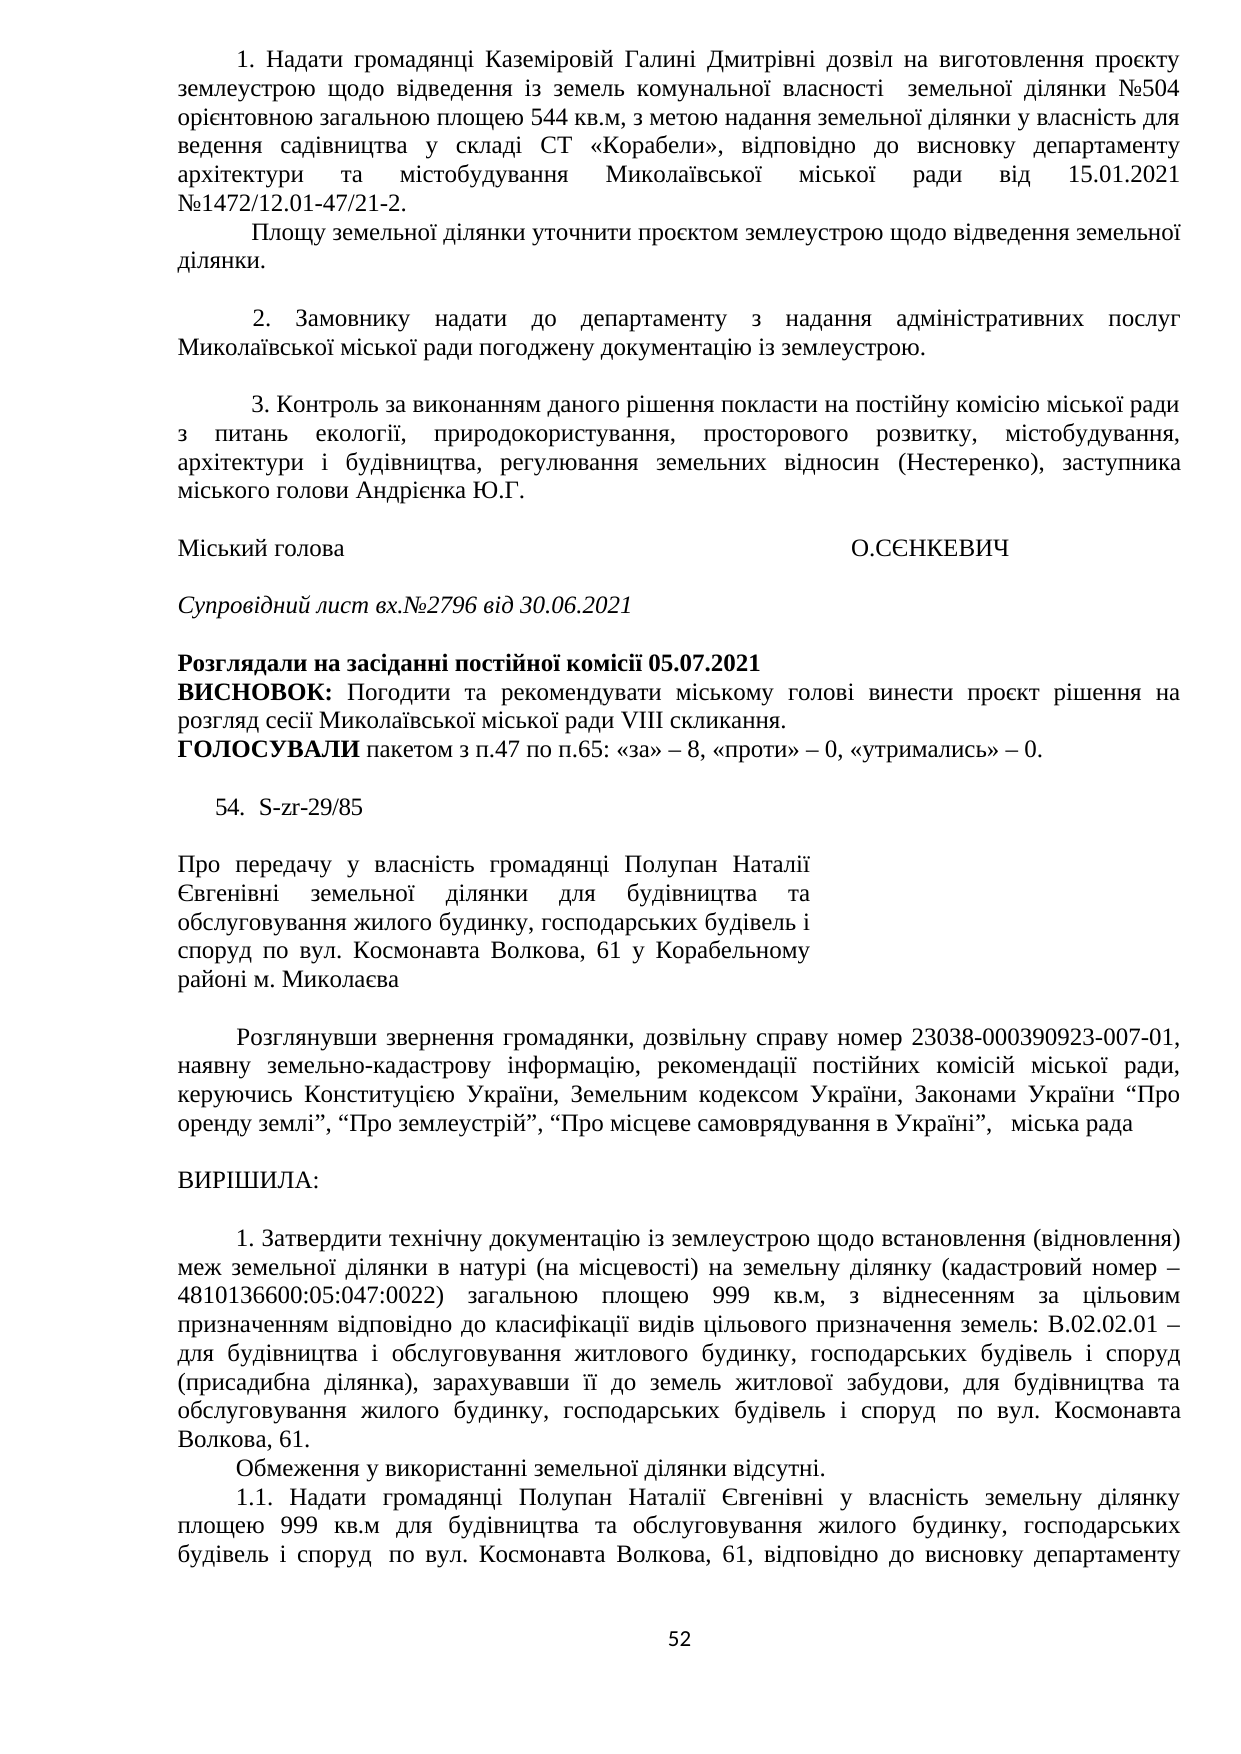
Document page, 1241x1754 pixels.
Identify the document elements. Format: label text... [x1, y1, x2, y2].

text Про передачу у власність громадянці Полупан Наталії Євгенівні земельної ділянки для будівництва та обслуговування жилого будинку, господарських будівель і споруд по вул. Космонавта Волкова, 61 у Корабельному районі м. Миколаєва [177, 849, 811, 993]
text Розглянувши звернення громадянки, дозвільну справу номер 23038-000390923-007-01, наявну земельно-кадастрову інформацію, рекомендації постійних комісій міської ради, керуючись Конституцією України, Земельним кодексом України, Законами України “Про оренду землі”, “Про землеустрій”, “Про місцеве самоврядування в Україні”, міська рада [177, 1022, 1181, 1137]
text ВИСНОВОК: Погодити та рекомендувати міському голові винести проєкт рішення на розгляд сесії Миколаївської міської ради VIII скликання. [177, 677, 1181, 734]
text Супровідний лист вх.№2796 від 30.06.2021 [177, 591, 1181, 619]
text ВИРІШИЛА: [177, 1166, 1181, 1194]
text ГОЛОСУВАЛИ пакетом з п.47 по п.65: «за» – 8, «проти» – 0, «утримались» – 0. [177, 734, 1181, 763]
list Обмеження у використанні земельної ділянки відсутні. [177, 1453, 1181, 1482]
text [177, 1482, 1181, 1568]
list S-zr-29/85 [215, 792, 1181, 821]
list 1. Затвердити технічну документацію із землеустрою щодо встановлення (відновлення) меж земельної ділянки в натурі (на місцевості) на земельну ділянку (кадастровий номер – 4810136600:05:047:0022) загальною площею 999 кв.м, з віднесенням за цільовим призначенням відповідно до класифікації видів цільового призначення земель: В.02.02.01 – для будівництва і обслуговування житлового будинку, господарських будівель і споруд (присадибна ділянка), зарахувавши її до земель житлової забудови, для будівництва та обслуговування жилого будинку, господарських будівель і споруд по вул. Космонавта Волкова, 61. [177, 1223, 1181, 1453]
text Міський голова О.СЄНКЕВИЧ [177, 533, 1181, 562]
text 2. Замовнику надати до департаменту з надання адміністративних послуг Миколаївської міської ради погоджену документацію із землеустрою. [177, 303, 1181, 361]
text Розглядали на засіданні постійної комісії 05.07.2021 [177, 648, 1181, 677]
text 1. Надати громадянці Каземіровій Галині Дмитрівні дозвіл на виготовлення проєкту землеустрою щодо відведення із земель комунальної власності земельної ділянки №504 орієнтовною загальною площею 544 кв.м, з метою надання земельної ділянки у власність для ведення садівництва у складі СТ «Корабели», відповідно до висновку департаменту архітектури та містобудування Миколаївської міської ради від 15.01.2021 №1472/12.01-47/21-2. [177, 44, 1181, 217]
text Площу земельної ділянки уточнити проєктом землеустрою щодо відведення земельної ділянки. [177, 217, 1181, 274]
text 3. Контроль за виконанням даного рішення покласти на постійну комісію міської ради з питань екології, природокористування, просторового розвитку, містобудування, архітектури і будівництва, регулювання земельних відносин (Нестеренко), заступника міського голови Андрієнка Ю.Г. [177, 389, 1181, 504]
